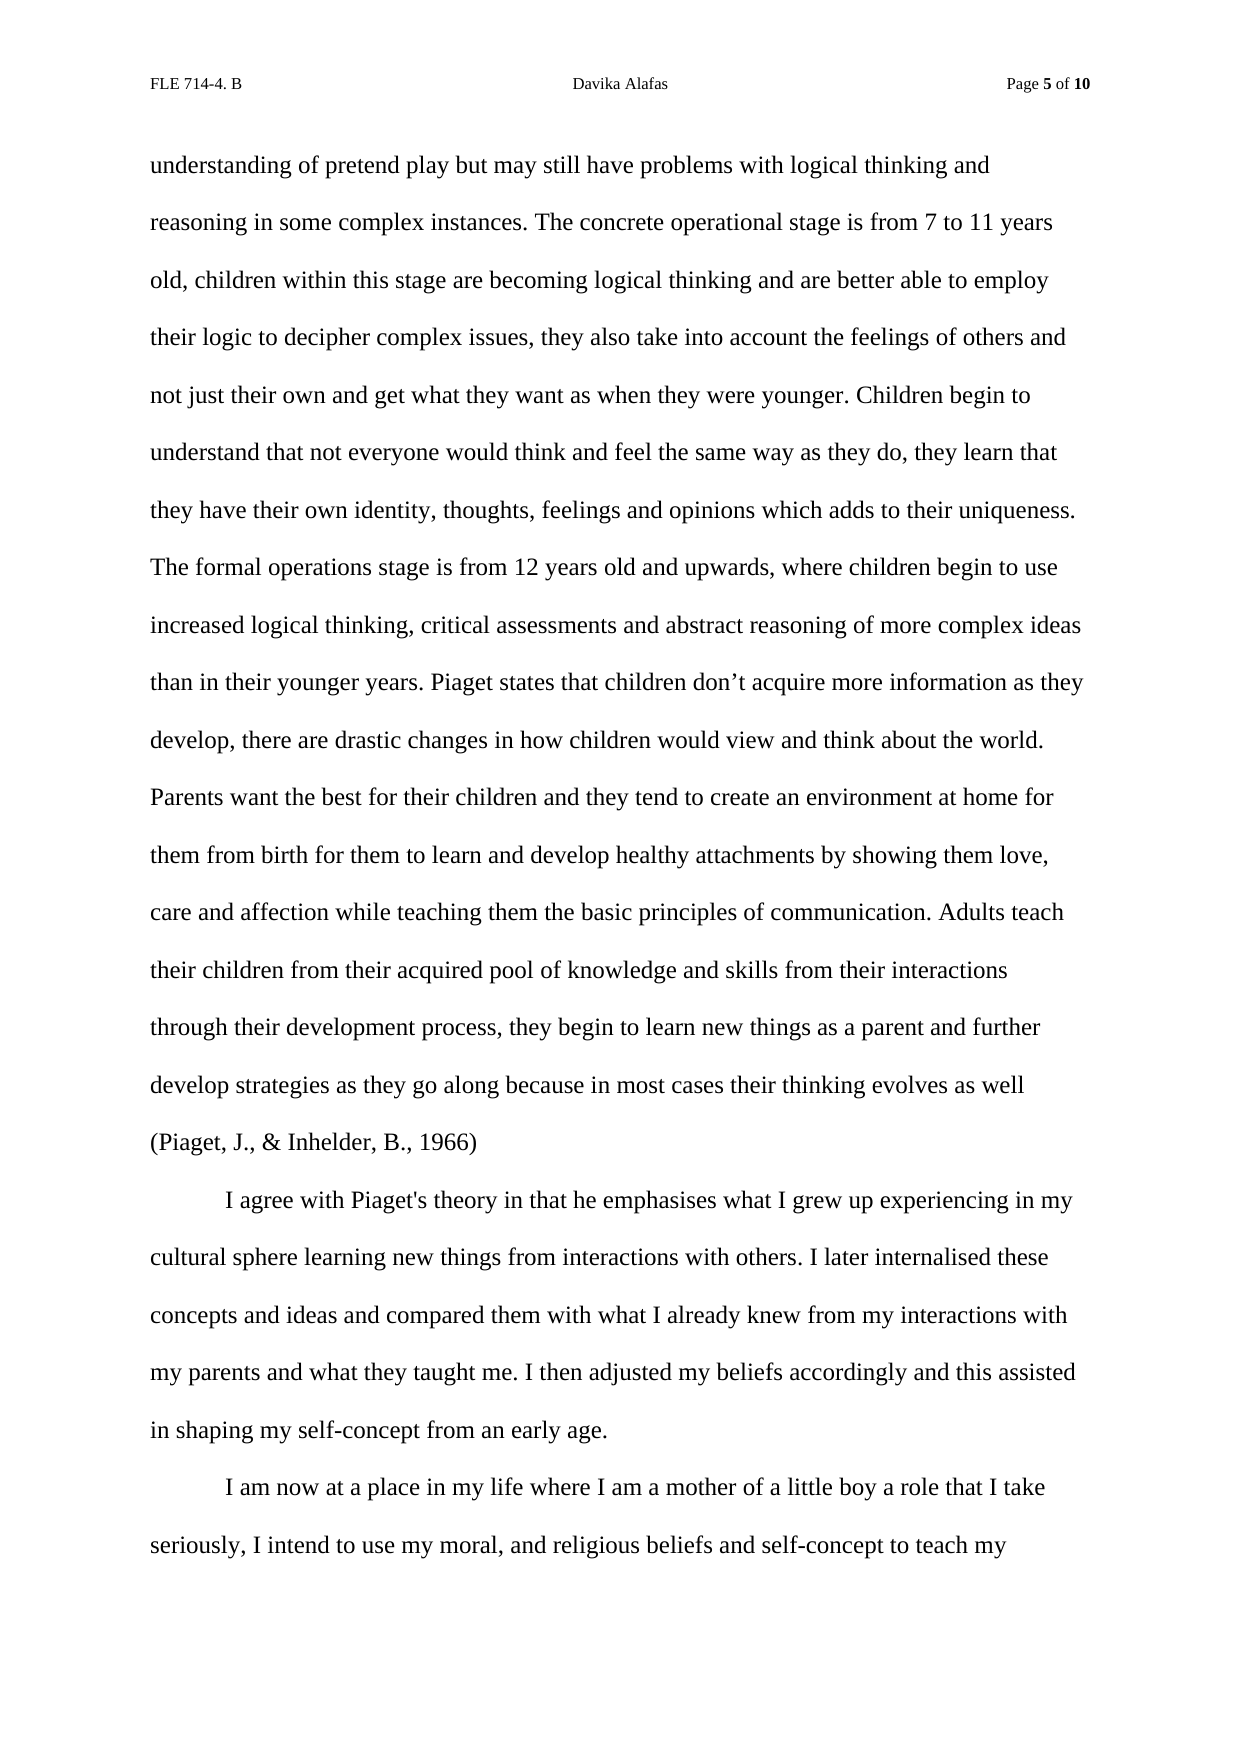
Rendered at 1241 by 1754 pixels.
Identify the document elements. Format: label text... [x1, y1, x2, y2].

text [150, 150, 1090, 1156]
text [150, 1472, 1090, 1559]
text I agree with Piaget's theory in that he emphasises what I grew up experiencing in my cultural sphere learning new things from interactions with others. I later internalised these concepts and ideas and compared them with what I already knew from my interactions with my parents and what they taught me. I then adjusted my beliefs accordingly and this assisted in shaping my self-concept from an early age. [150, 1185, 1090, 1444]
